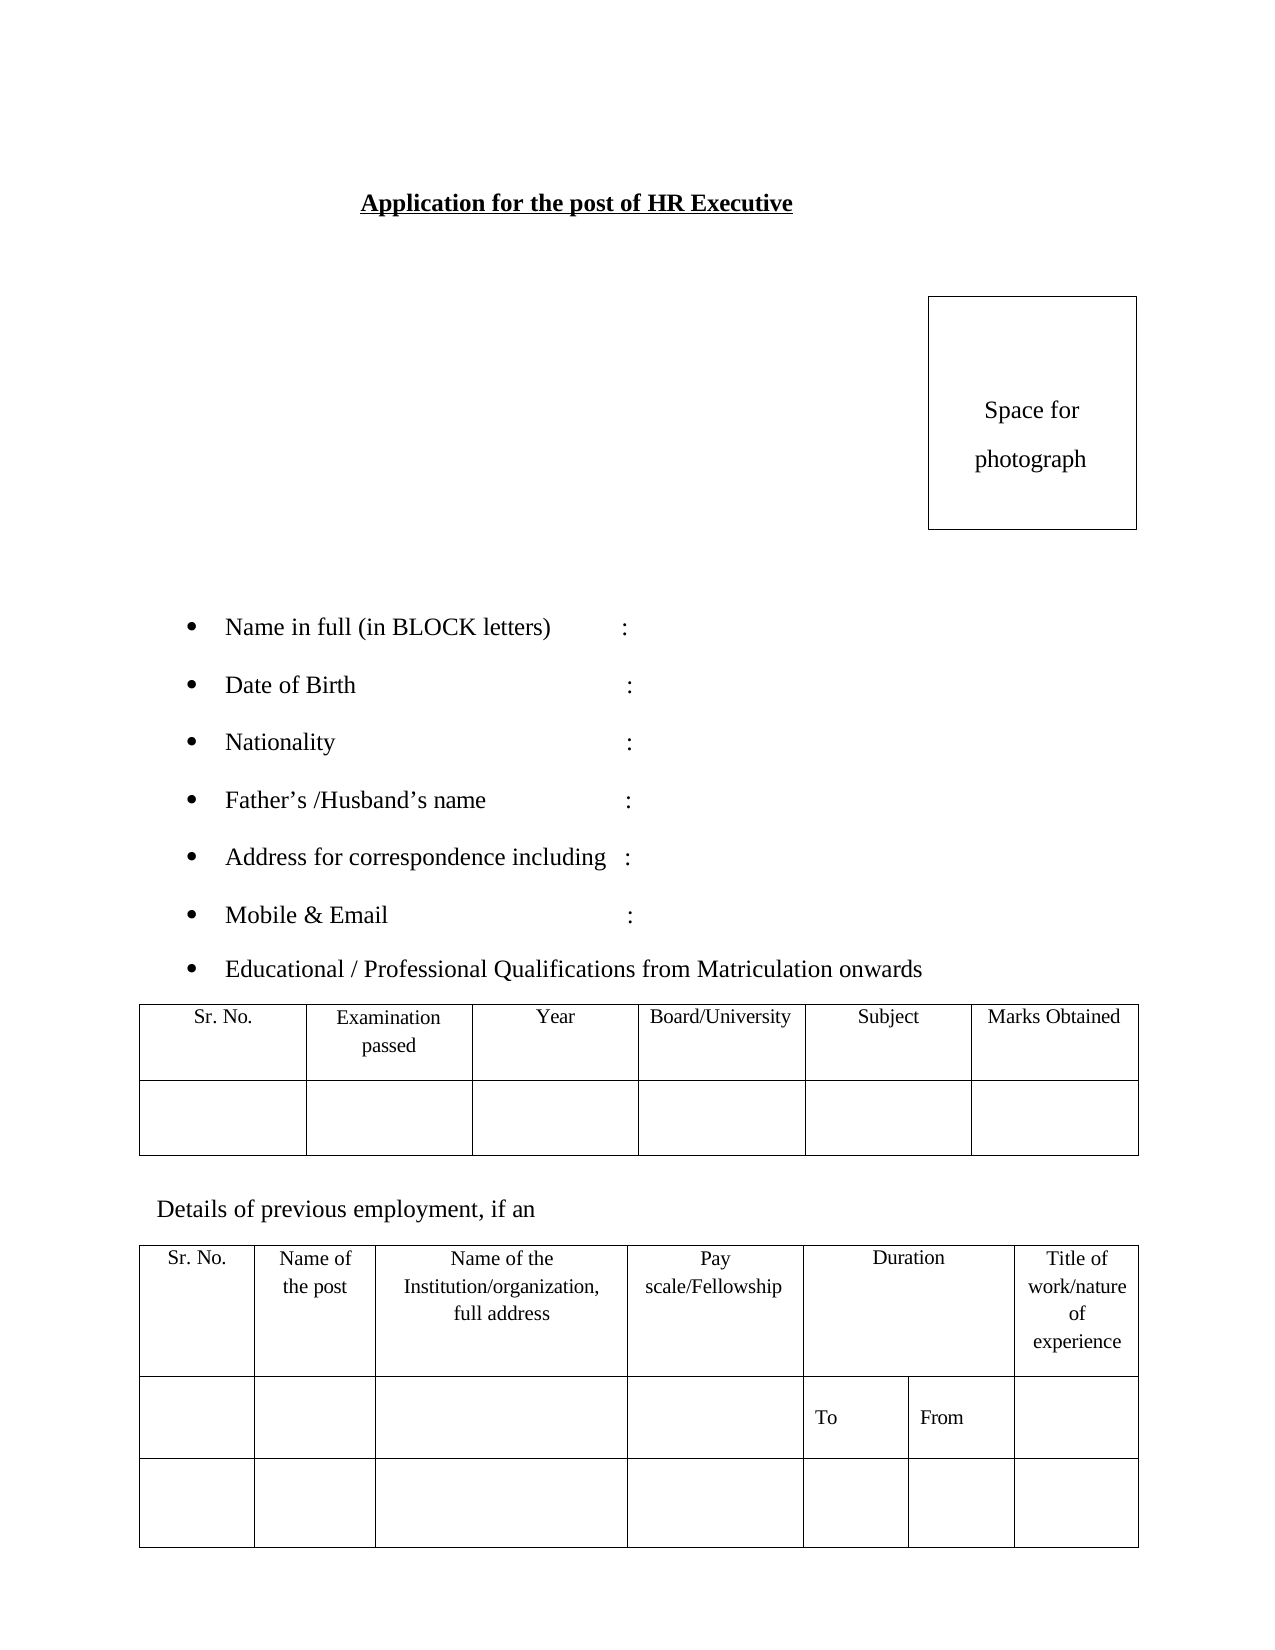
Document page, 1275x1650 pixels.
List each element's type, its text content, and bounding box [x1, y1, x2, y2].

table_cell [1015, 1459, 1138, 1547]
table_cell [628, 1377, 803, 1458]
table_header Duration [804, 1246, 1014, 1376]
table_cell [255, 1459, 375, 1547]
table_cell To [804, 1377, 908, 1458]
table_header Year [473, 1005, 638, 1080]
table_header Name of the Institution/organization, full address [376, 1246, 627, 1376]
table_cell [806, 1081, 971, 1155]
table_cell [628, 1459, 803, 1547]
table_cell [140, 1459, 254, 1547]
table_cell [307, 1081, 472, 1155]
table_cell [140, 1377, 254, 1458]
table_cell From [909, 1377, 1014, 1458]
table_header Sr. No. [140, 1005, 306, 1080]
table_header Title of work/nature of experience [1015, 1246, 1138, 1376]
table_cell [473, 1081, 638, 1155]
list Name in full (in BLOCK letters) : [187, 612, 1226, 641]
table_cell [376, 1459, 627, 1547]
table_header Board/University [639, 1005, 805, 1080]
table_cell [1015, 1377, 1138, 1458]
list Address for correspondence including : [187, 842, 1226, 871]
table_header Sr. No. [140, 1246, 254, 1376]
table_cell [639, 1081, 805, 1155]
list Date of Birth : [187, 670, 1226, 699]
table_cell [909, 1459, 1014, 1547]
list Nationality : [187, 727, 1226, 756]
text Details of previous employment, if an [156, 1194, 1226, 1223]
list Father’s /Husband’s name : [187, 785, 1226, 814]
text Application for the post of HR Executive [229, 188, 1226, 217]
list Mobile & Email : [187, 900, 1226, 928]
table_header Pay scale/Fellowship [628, 1246, 803, 1376]
list Educational / Professional Qualifications from Matriculation onwards [187, 954, 1226, 982]
table_header Name of the post [255, 1246, 375, 1376]
table_cell [376, 1377, 627, 1458]
table_header Subject [806, 1005, 971, 1080]
table_cell [140, 1081, 306, 1155]
table_cell [972, 1081, 1138, 1155]
table_cell [804, 1459, 908, 1547]
table_header Marks Obtained [972, 1005, 1138, 1080]
table_header Examination passed [307, 1005, 472, 1080]
table_cell [255, 1377, 375, 1458]
